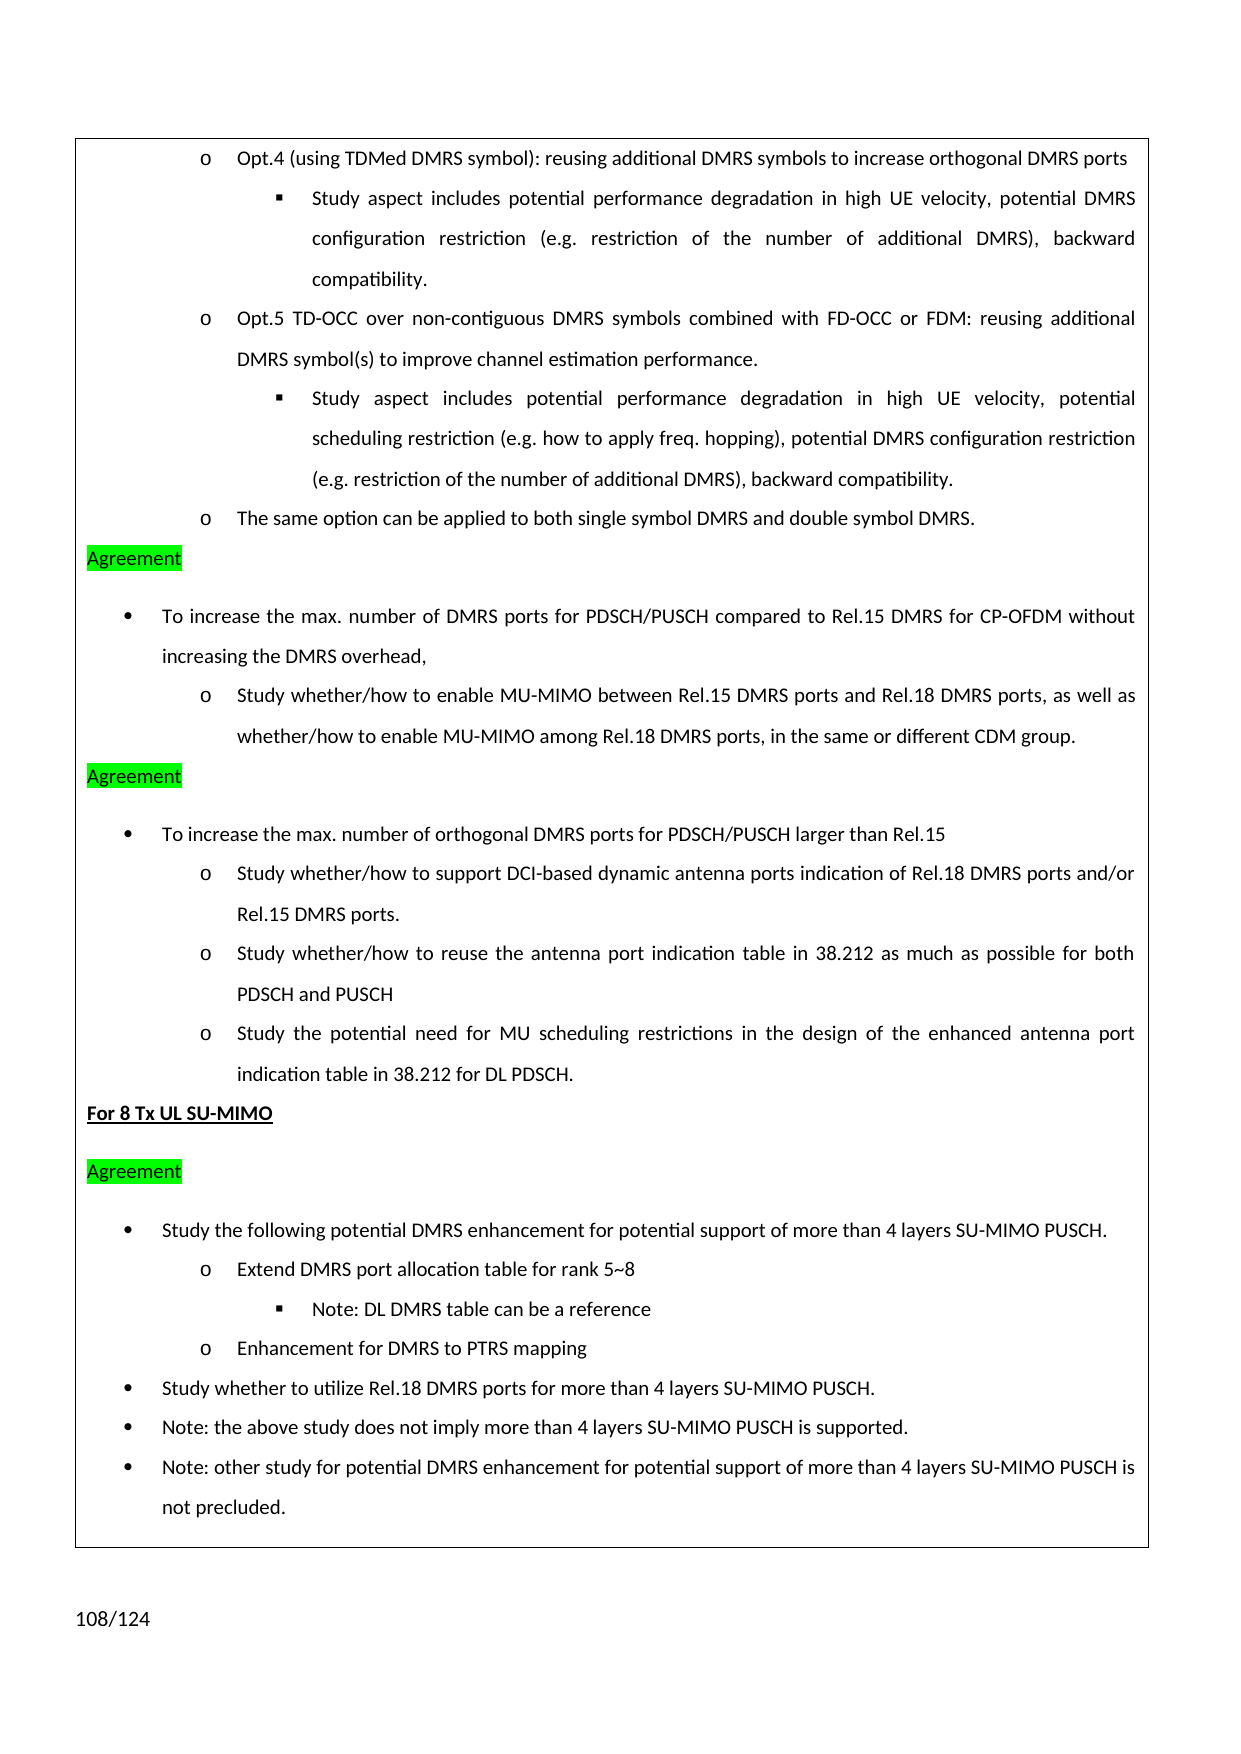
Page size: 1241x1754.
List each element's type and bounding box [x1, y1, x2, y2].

table_header [76, 139, 1148, 1547]
